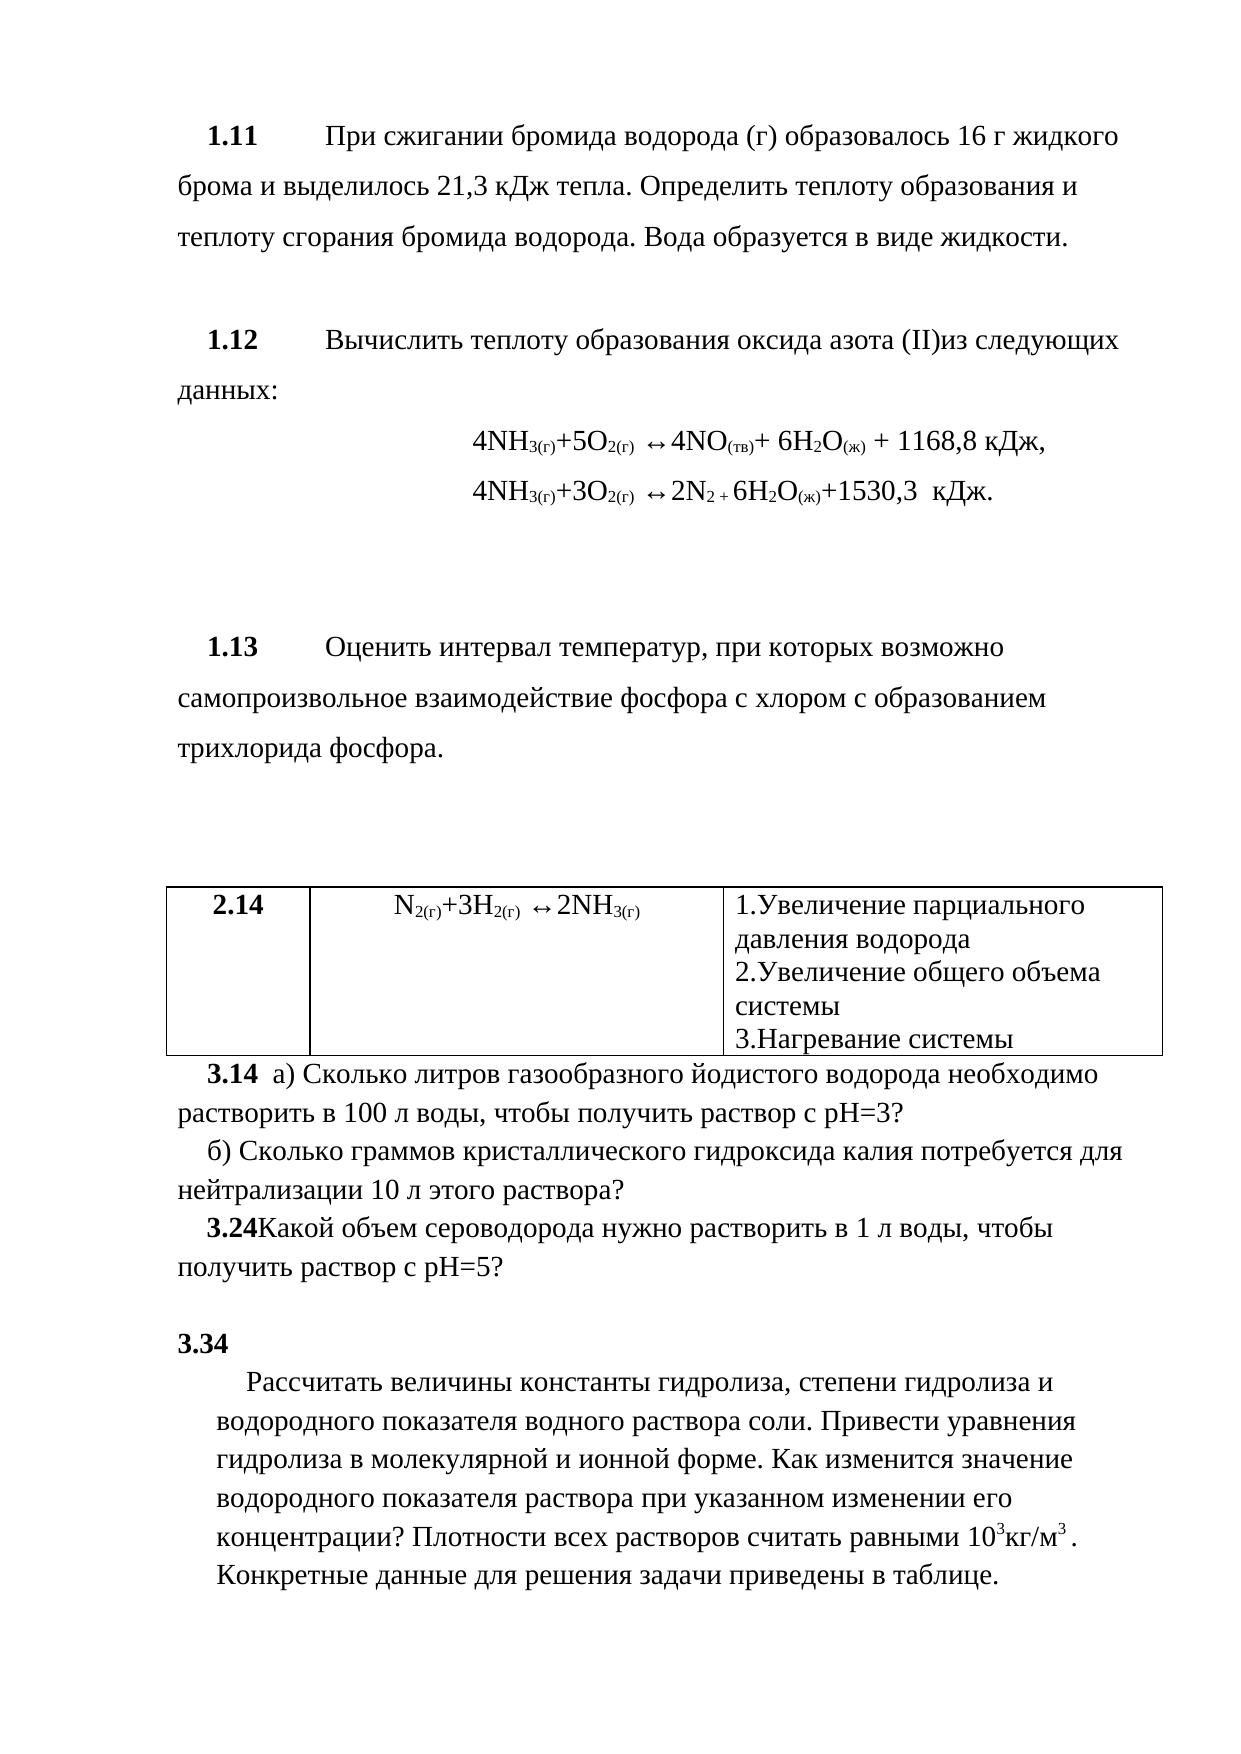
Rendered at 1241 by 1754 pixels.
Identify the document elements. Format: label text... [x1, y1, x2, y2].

table_header N2(г)+3Н2(г) ↔2NH3(г) [311, 888, 723, 1055]
text 4NH3(г)+3O2(г) ↔2N2 + 6H2O(ж)+1530,3 кДж. [398, 473, 1152, 507]
text 3.34 [177, 1326, 1152, 1359]
table_header 1.Увеличение парциального давления водорода 2.Увеличение общего объема системы 3.Нагревание системы [724, 888, 1162, 1055]
list Оценить интервал температур, при которых возможно самопроизвольное взаимодействие фосфора с хлором с образованием трихлорида фосфора. [177, 629, 1152, 763]
text 3.24Какой объем сероводорода нужно растворить в 1 л воды, чтобы получить раствор с рН=5? [177, 1210, 1152, 1282]
list б) Сколько граммов кристаллического гидроксида калия потребуется для нейтрализации 10 л этого раствора? [177, 1133, 1152, 1205]
list При сжигании бромида водорода (г) образовалось 16 г жидкого брома и выделилось 21,3 кДж тепла. Определить теплоту образования и теплоту сгорания бромида водорода. Вода образуется в виде жидкости. [177, 118, 1152, 252]
list Рассчитать величины константы гидролиза, степени гидролиза и водородного показателя водного раствора соли. Привести уравнения гидролиза в молекулярной и ионной форме. Как изменится значение водородного показателя раствора при указанном изменении его концентрации? Плотности всех растворов считать равными 103кг/м3 . Конкретные данные для решения задачи приведены в таблице. [216, 1364, 1152, 1591]
text 3.14 а) Сколько литров газообразного йодистого водорода необходимо растворить в 100 л воды, чтобы получить раствор с pH=3? [177, 1056, 1152, 1128]
list Вычислить теплоту образования оксида азота (II)из следующих данных: [177, 322, 1152, 406]
text 4NH3(г)+5О2(г) ↔4NО(тв)+ 6H2O(ж) + 1168,8 кДж, [398, 423, 1152, 456]
table_header 2.14 [167, 888, 309, 1055]
